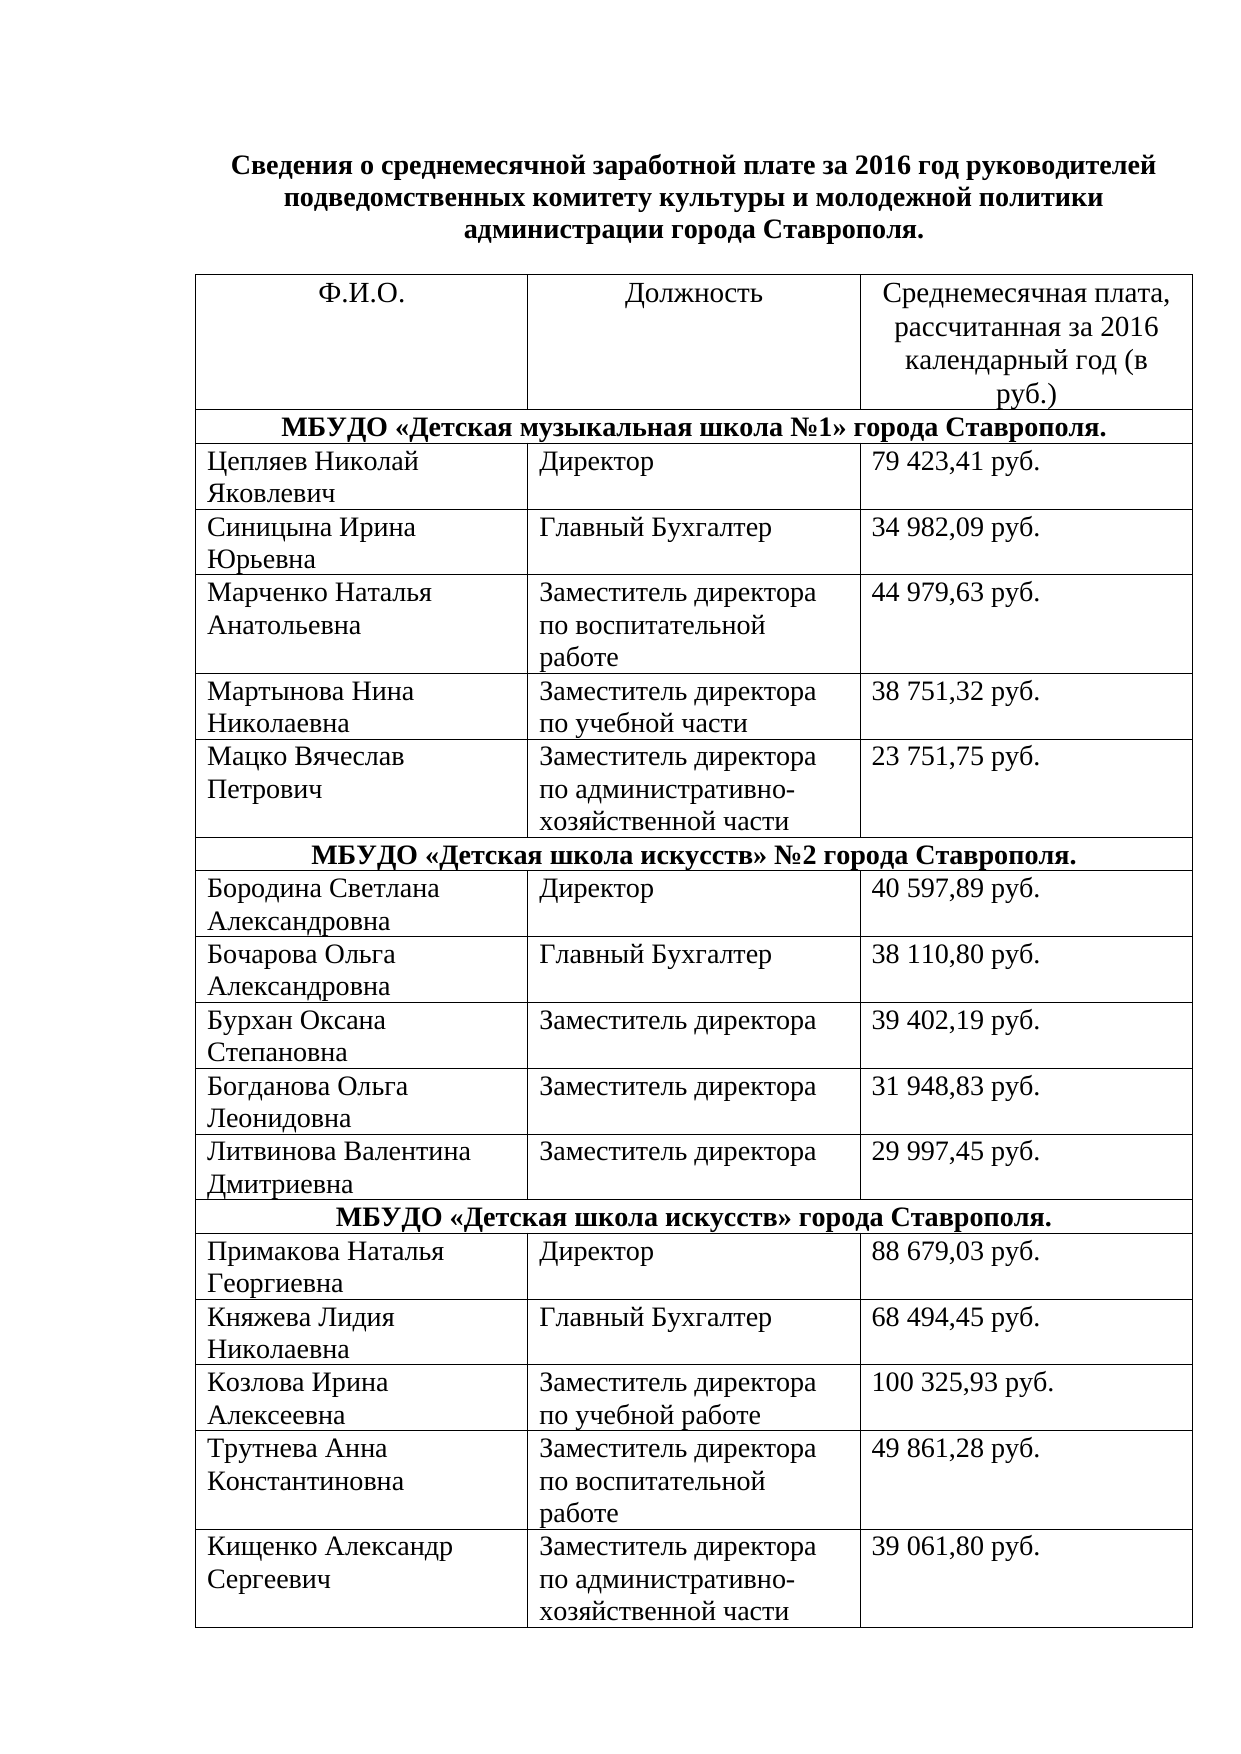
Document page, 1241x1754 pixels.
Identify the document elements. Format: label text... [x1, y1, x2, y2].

table_cell Заместитель директора по воспитательной работе [528, 575, 860, 673]
table_cell 31 948,83 руб. [861, 1069, 1192, 1133]
table_cell Княжева Лидия Николаевна [196, 1300, 527, 1364]
table_cell Главный Бухгалтер [528, 937, 860, 1002]
table_cell 79 423,41 руб. [861, 444, 1192, 508]
table_cell Заместитель директора [528, 1069, 860, 1133]
table_cell Заместитель директора по административно-хозяйственной части [528, 740, 860, 837]
table_cell 68 494,45 руб. [861, 1300, 1192, 1364]
table_cell 38 751,32 руб. [861, 674, 1192, 738]
table_cell Заместитель директора по воспитательной работе [528, 1431, 860, 1528]
table_cell 23 751,75 руб. [861, 740, 1192, 837]
table_cell 40 597,89 руб. [861, 871, 1192, 936]
table_cell Заместитель директора [528, 1135, 860, 1199]
table_cell 39 061,80 руб. [861, 1530, 1192, 1627]
table_cell Заместитель директора по учебной части [528, 674, 860, 738]
table_cell Трутнева Анна Константиновна [196, 1431, 527, 1528]
table_cell 38 110,80 руб. [861, 937, 1192, 1002]
table_cell Главный Бухгалтер [528, 510, 860, 574]
table_header Должность [528, 275, 860, 409]
table_cell Директор [528, 444, 860, 508]
table_header Ф.И.О. [196, 275, 527, 409]
table_cell Главный Бухгалтер [528, 1300, 860, 1364]
table_cell 39 402,19 руб. [861, 1003, 1192, 1068]
table_cell 100 325,93 руб. [861, 1365, 1192, 1430]
table_cell Козлова Ирина Алексеевна [196, 1365, 527, 1430]
table_cell Бородина Светлана Александровна [196, 871, 527, 936]
table_cell МБУДО «Детская школа искусств» №2 города Ставрополя. [196, 838, 1192, 870]
table_cell Мартынова Нина Николаевна [196, 674, 527, 738]
table_cell Богданова Ольга Леонидовна [196, 1069, 527, 1133]
table_cell МБУДО «Детская музыкальная школа №1» города Ставрополя. [196, 410, 1192, 443]
table_cell Заместитель директора по учебной работе [528, 1365, 860, 1430]
table_cell Синицына Ирина Юрьевна [196, 510, 527, 574]
table_header Среднемесячная плата, рассчитанная за 2016 календарный год (в руб.) [861, 275, 1192, 409]
table_cell Директор [528, 1234, 860, 1298]
table_cell Заместитель директора [528, 1003, 860, 1068]
table_cell Кищенко Александр Сергеевич [196, 1530, 527, 1627]
table_cell Примакова Наталья Георгиевна [196, 1234, 527, 1298]
table_cell Мацко Вячеслав Петрович [196, 740, 527, 837]
table_cell 34 982,09 руб. [861, 510, 1192, 574]
table_cell Бочарова Ольга Александровна [196, 937, 527, 1002]
table_cell Литвинова Валентина Дмитриевна [196, 1135, 527, 1199]
table_cell Бурхан Оксана Степановна [196, 1003, 527, 1068]
table_cell 88 679,03 руб. [861, 1234, 1192, 1298]
table_cell Цепляев Николай Яковлевич [196, 444, 527, 508]
table_cell Марченко Наталья Анатольевна [196, 575, 527, 673]
table_cell 29 997,45 руб. [861, 1135, 1192, 1199]
table_cell 44 979,63 руб. [861, 575, 1192, 673]
table_cell МБУДО «Детская школа искусств» города Ставрополя. [196, 1200, 1192, 1233]
text Сведения о среднемесячной заработной плате за 2016 год руководителей подведомственных комитету культуры и молодежной политики администрации города Ставрополя. [207, 148, 1181, 245]
table_cell Директор [528, 871, 860, 936]
table_cell Заместитель директора по административно-хозяйственной части [528, 1530, 860, 1627]
table_cell 49 861,28 руб. [861, 1431, 1192, 1528]
